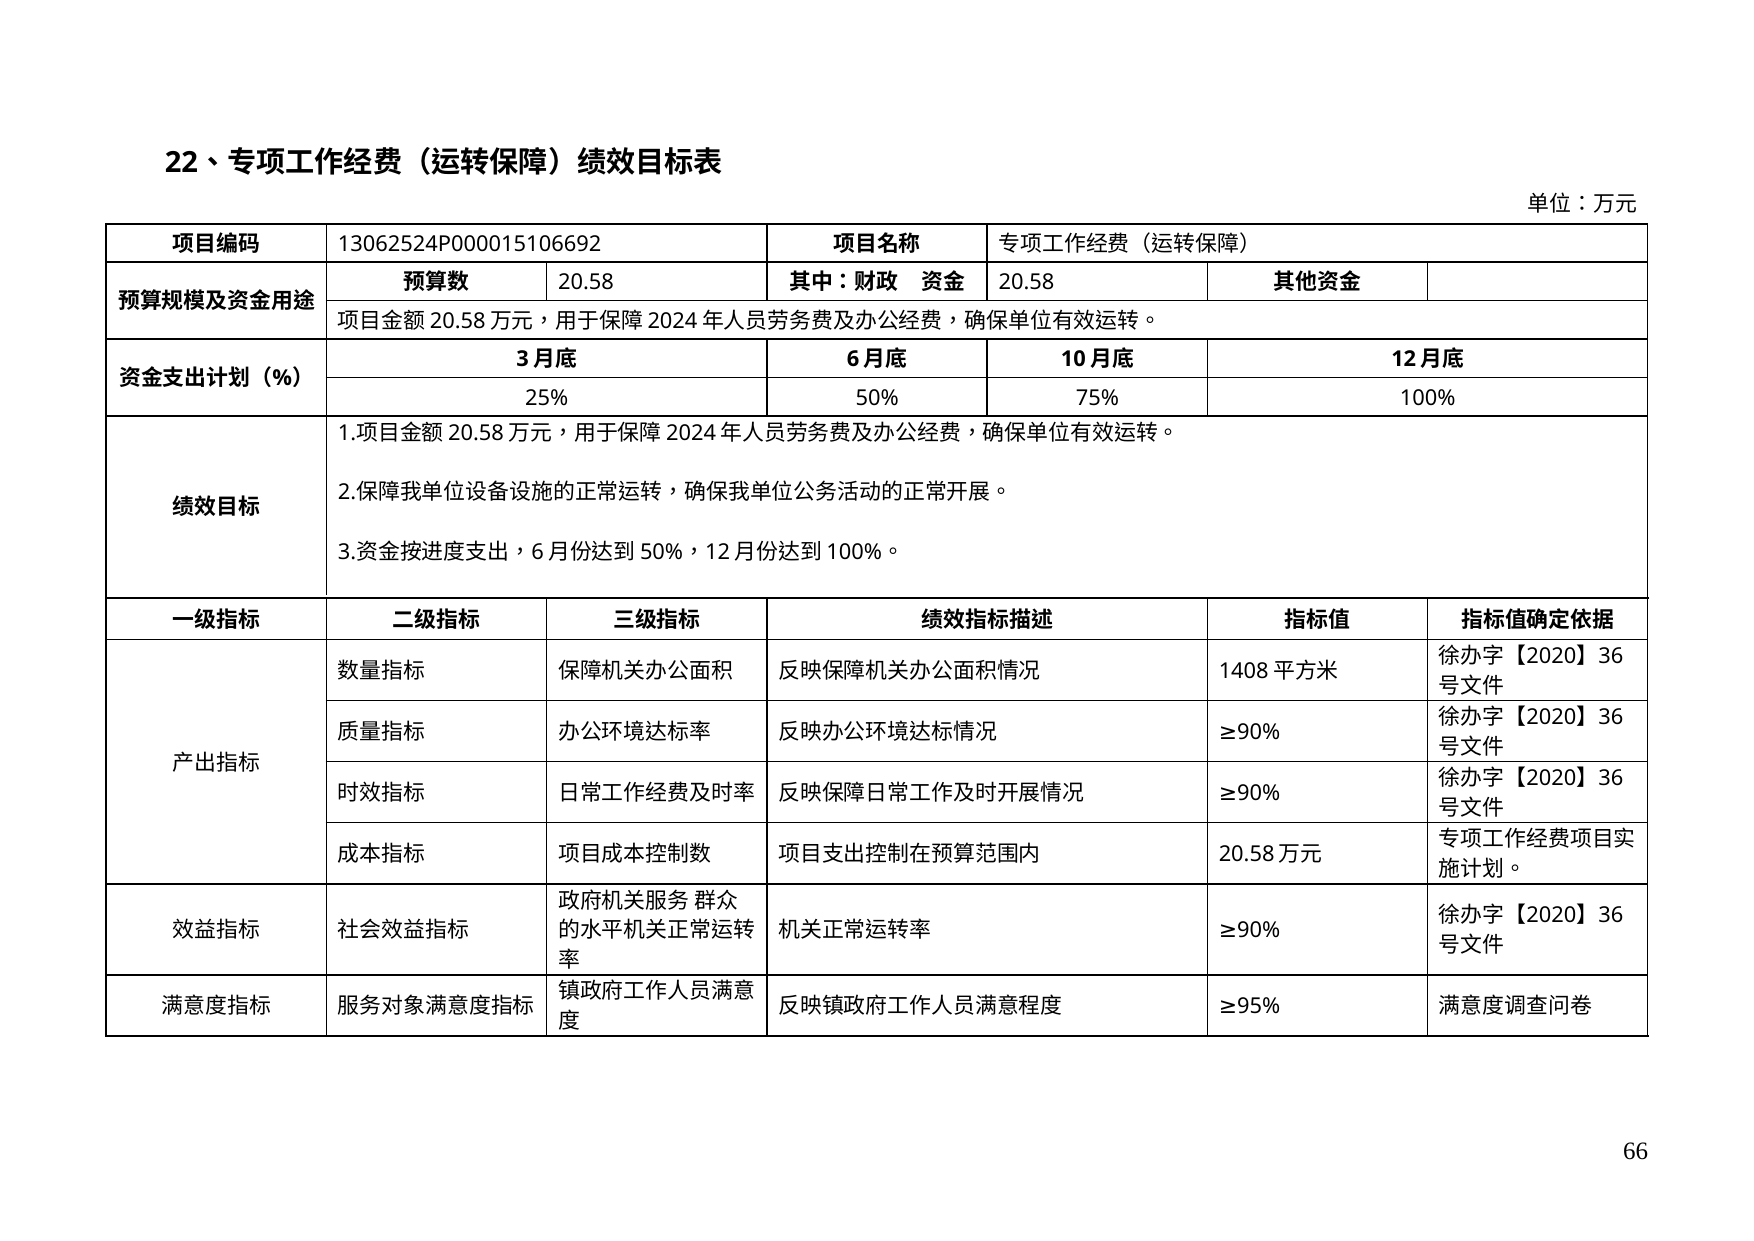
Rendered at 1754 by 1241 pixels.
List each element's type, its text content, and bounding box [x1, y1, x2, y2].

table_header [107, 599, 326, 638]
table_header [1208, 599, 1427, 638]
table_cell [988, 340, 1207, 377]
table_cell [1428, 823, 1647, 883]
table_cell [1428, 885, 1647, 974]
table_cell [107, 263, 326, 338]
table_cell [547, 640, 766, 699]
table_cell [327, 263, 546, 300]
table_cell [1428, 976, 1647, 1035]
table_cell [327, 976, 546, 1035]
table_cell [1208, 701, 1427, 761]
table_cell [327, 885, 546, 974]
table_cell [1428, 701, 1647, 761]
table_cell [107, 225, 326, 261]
text 22、专项工作经费（运转保障）绩效目标表 [106, 142, 1648, 181]
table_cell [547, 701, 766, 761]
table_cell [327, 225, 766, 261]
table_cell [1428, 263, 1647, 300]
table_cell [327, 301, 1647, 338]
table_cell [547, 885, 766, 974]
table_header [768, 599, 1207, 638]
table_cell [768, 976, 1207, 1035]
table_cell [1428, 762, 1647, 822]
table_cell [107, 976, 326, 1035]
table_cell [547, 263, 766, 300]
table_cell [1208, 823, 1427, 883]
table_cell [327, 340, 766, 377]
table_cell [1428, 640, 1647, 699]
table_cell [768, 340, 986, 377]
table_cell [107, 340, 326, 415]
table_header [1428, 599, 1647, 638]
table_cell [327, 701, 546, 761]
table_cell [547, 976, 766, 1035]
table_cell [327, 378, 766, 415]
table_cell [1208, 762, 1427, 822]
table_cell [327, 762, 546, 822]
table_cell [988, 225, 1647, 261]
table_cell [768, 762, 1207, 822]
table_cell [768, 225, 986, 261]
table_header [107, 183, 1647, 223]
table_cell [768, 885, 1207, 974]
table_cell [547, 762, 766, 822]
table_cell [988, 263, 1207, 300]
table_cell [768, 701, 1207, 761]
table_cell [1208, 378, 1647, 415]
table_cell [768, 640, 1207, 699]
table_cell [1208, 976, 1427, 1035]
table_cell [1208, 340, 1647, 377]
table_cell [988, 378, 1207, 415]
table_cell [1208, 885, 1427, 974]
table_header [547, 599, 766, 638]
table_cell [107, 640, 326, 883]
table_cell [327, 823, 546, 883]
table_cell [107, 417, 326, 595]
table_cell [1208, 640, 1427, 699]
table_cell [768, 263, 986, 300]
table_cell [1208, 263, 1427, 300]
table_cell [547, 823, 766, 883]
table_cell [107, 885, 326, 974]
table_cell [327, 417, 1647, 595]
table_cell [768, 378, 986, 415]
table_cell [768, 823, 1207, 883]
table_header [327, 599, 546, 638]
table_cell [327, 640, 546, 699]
